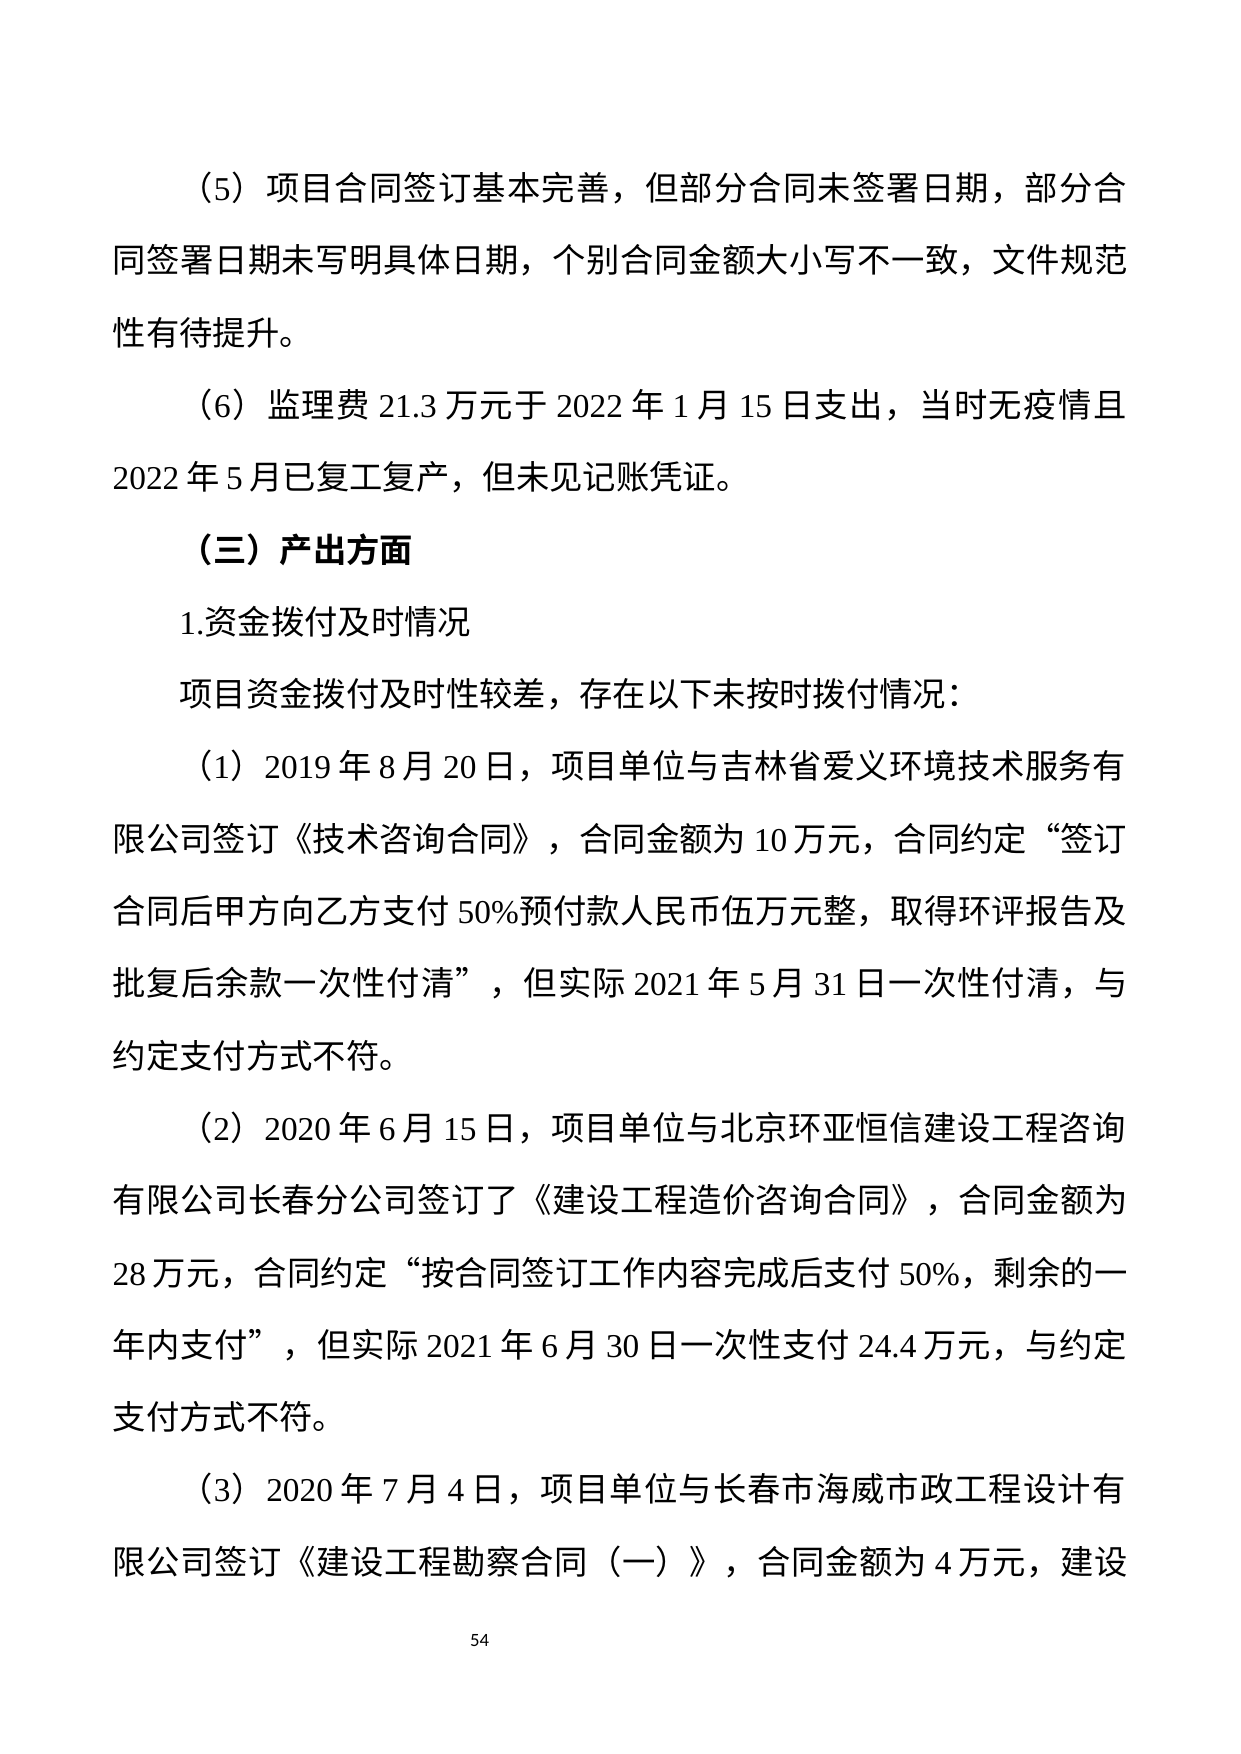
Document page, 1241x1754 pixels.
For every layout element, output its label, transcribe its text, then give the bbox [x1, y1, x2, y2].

text 项目资金拨付及时性较差，存在以下未按时拨付情况： [112, 668, 1128, 716]
subtitle （三）产出方面 [112, 523, 1128, 572]
text （5）项目合同签订基本完善，但部分合同未签署日期，部分合同签署日期未写明具体日期，个别合同金额大小写不一致，文件规范性有待提升。 [112, 162, 1128, 355]
text （1）2019年8月20日，项目单位与吉林省爱义环境技术服务有限公司签订《技术咨询合同》，合同金额为10万元，合同约定“签订合同后甲方向乙方支付50%预付款人民币伍万元整，取得环评报告及批复后余款一次性付清”，但实际2021年5月31日一次性付清，与约定支付方式不符。 [112, 740, 1128, 1078]
text 1.资金拨付及时情况 [112, 596, 1128, 644]
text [112, 1463, 1128, 1584]
text （2）2020年6月15日，项目单位与北京环亚恒信建设工程咨询有限公司长春分公司签订了《建设工程造价咨询合同》，合同金额为28万元，合同约定“按合同签订工作内容完成后支付50%，剩余的一年内支付”，但实际2021年6月30日一次性支付24.4万元，与约定支付方式不符。 [112, 1102, 1128, 1439]
text （6）监理费21.3万元于2022年1月15日支出，当时无疫情且2022年5月已复工复产，但未见记账凭证。 [112, 379, 1128, 499]
